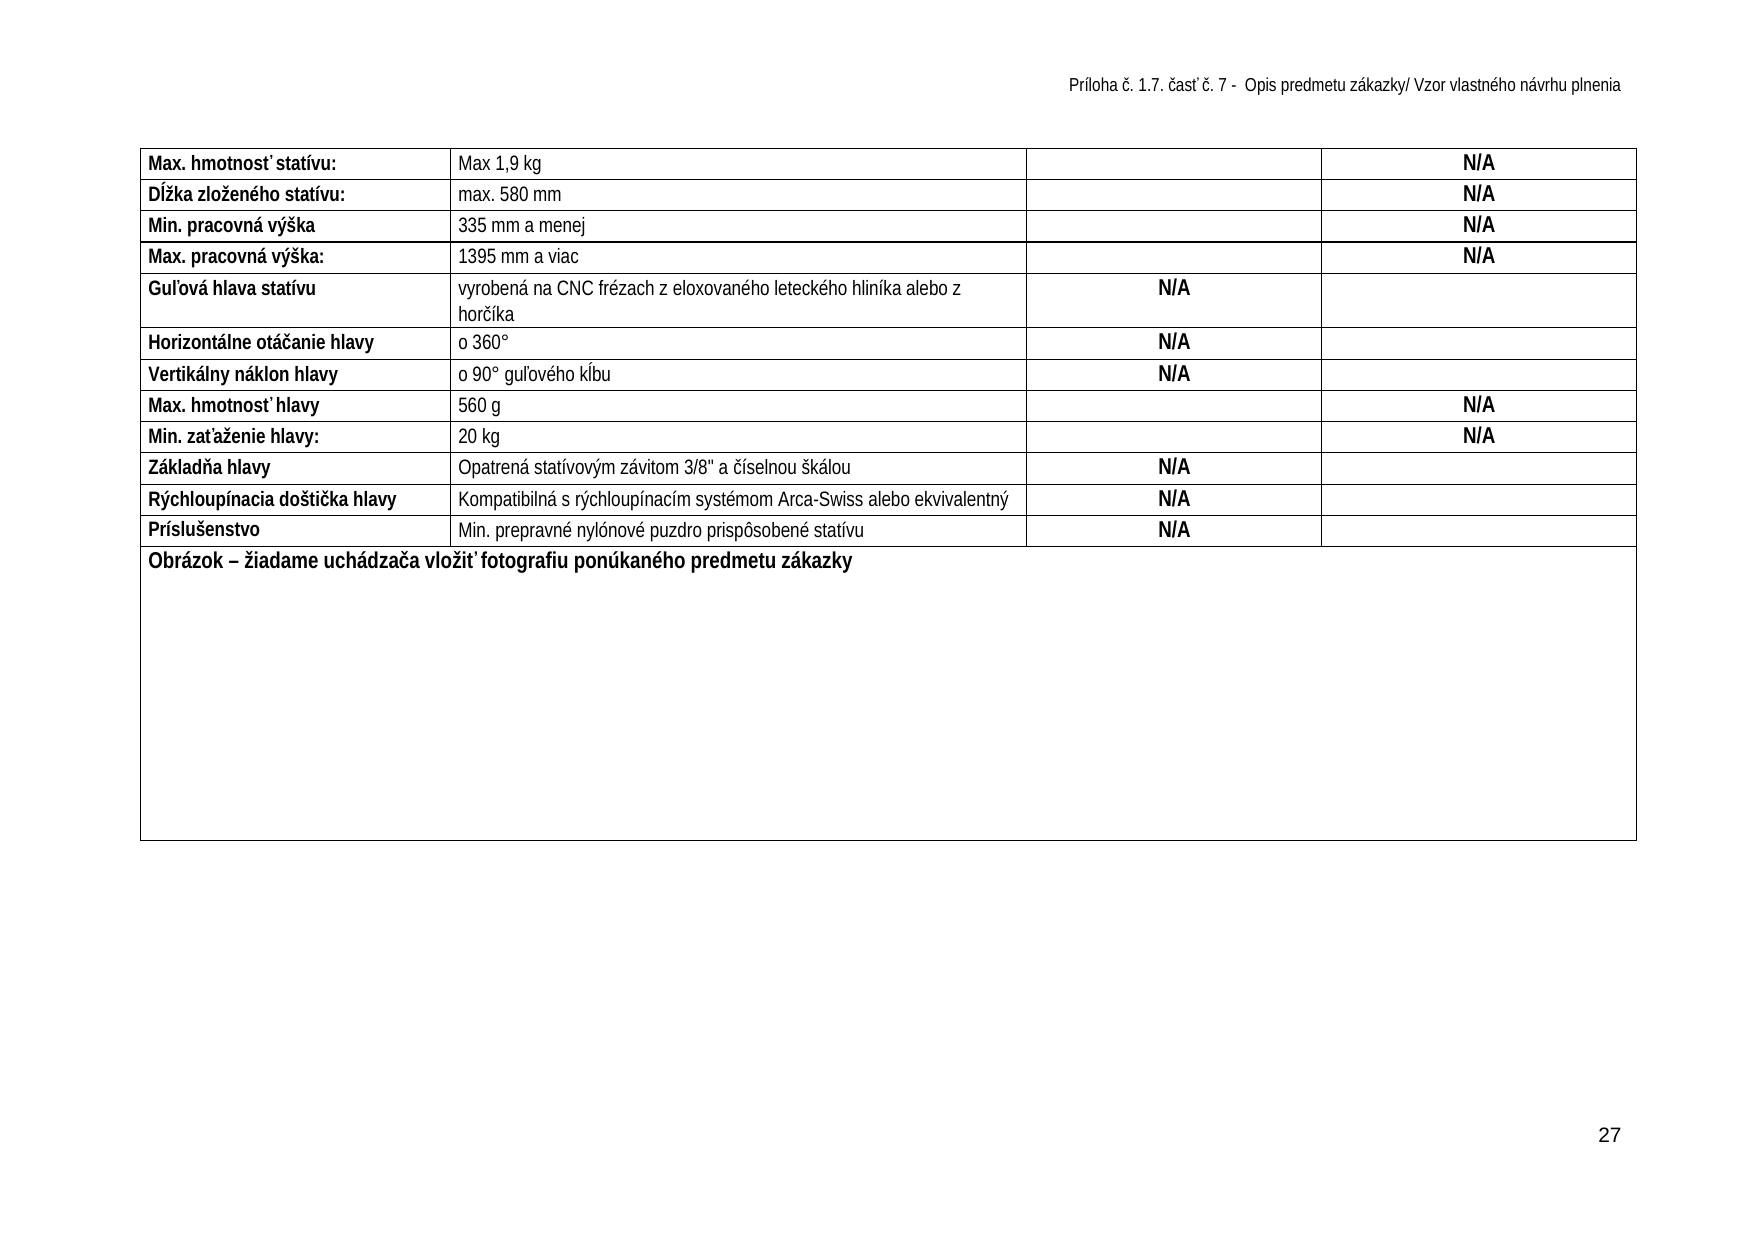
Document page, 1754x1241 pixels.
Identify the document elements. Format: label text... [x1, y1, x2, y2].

table_cell [1322, 274, 1636, 327]
table_cell Min. zaťaženie hlavy: [141, 422, 450, 452]
table_cell N/A [1322, 211, 1636, 241]
table_cell Základňa hlavy [141, 453, 450, 483]
table_cell vyrobená na CNC frézach z eloxovaného leteckého hliníka alebo z horčíka [451, 274, 1026, 327]
table_cell 560 g [451, 391, 1026, 421]
table_cell [1027, 391, 1321, 421]
table_cell [1027, 243, 1321, 273]
table_cell 335 mm a menej [451, 211, 1026, 241]
table_cell N/A [1027, 485, 1321, 515]
table_cell Vertikálny náklon hlavy [141, 360, 450, 390]
table_cell [1027, 211, 1321, 241]
table_cell Obrázok – žiadame uchádzača vložiť fotografiu ponúkaného predmetu zákazky [141, 547, 1636, 840]
table_cell Min. prepravné nylónové puzdro prispôsobené statívu [451, 516, 1026, 546]
table_cell Dĺžka zloženého statívu: [141, 180, 450, 210]
table_cell [1322, 516, 1636, 546]
table_cell Max 1,9 kg [451, 149, 1026, 179]
table_cell N/A [1322, 180, 1636, 210]
table_cell o 360° [451, 328, 1026, 358]
table_cell Kompatibilná s rýchloupínacím systémom Arca-Swiss alebo ekvivalentný [451, 485, 1026, 515]
table_cell N/A [1027, 453, 1321, 483]
table_cell 1395 mm a viac [451, 243, 1026, 273]
table_cell [1027, 422, 1321, 452]
table_cell Opatrená statívovým závitom 3/8" a číselnou škálou [451, 453, 1026, 483]
table_cell 20 kg [451, 422, 1026, 452]
table_cell Max. hmotnosť statívu: [141, 149, 450, 179]
table_cell N/A [1027, 274, 1321, 327]
table_cell Max. pracovná výška: [141, 243, 450, 273]
table_cell Príslušenstvo [141, 516, 450, 546]
table_cell [1322, 453, 1636, 483]
table_cell max. 580 mm [451, 180, 1026, 210]
table_cell N/A [1322, 243, 1636, 273]
table_cell N/A [1027, 328, 1321, 358]
table_cell [1322, 485, 1636, 515]
table_cell N/A [1322, 391, 1636, 421]
table_cell [1322, 328, 1636, 358]
table_cell Min. pracovná výška [141, 211, 450, 241]
table_cell Max. hmotnosť hlavy [141, 391, 450, 421]
table_cell Horizontálne otáčanie hlavy [141, 328, 450, 358]
table_cell [1027, 149, 1321, 179]
table_cell [1322, 360, 1636, 390]
table_cell [1027, 180, 1321, 210]
table_cell N/A [1322, 149, 1636, 179]
table_cell N/A [1027, 516, 1321, 546]
table_cell Rýchloupínacia doštička hlavy [141, 485, 450, 515]
table_cell Guľová hlava statívu [141, 274, 450, 327]
table_cell N/A [1322, 422, 1636, 452]
table_cell N/A [1027, 360, 1321, 390]
table_cell o 90° guľového kĺbu [451, 360, 1026, 390]
